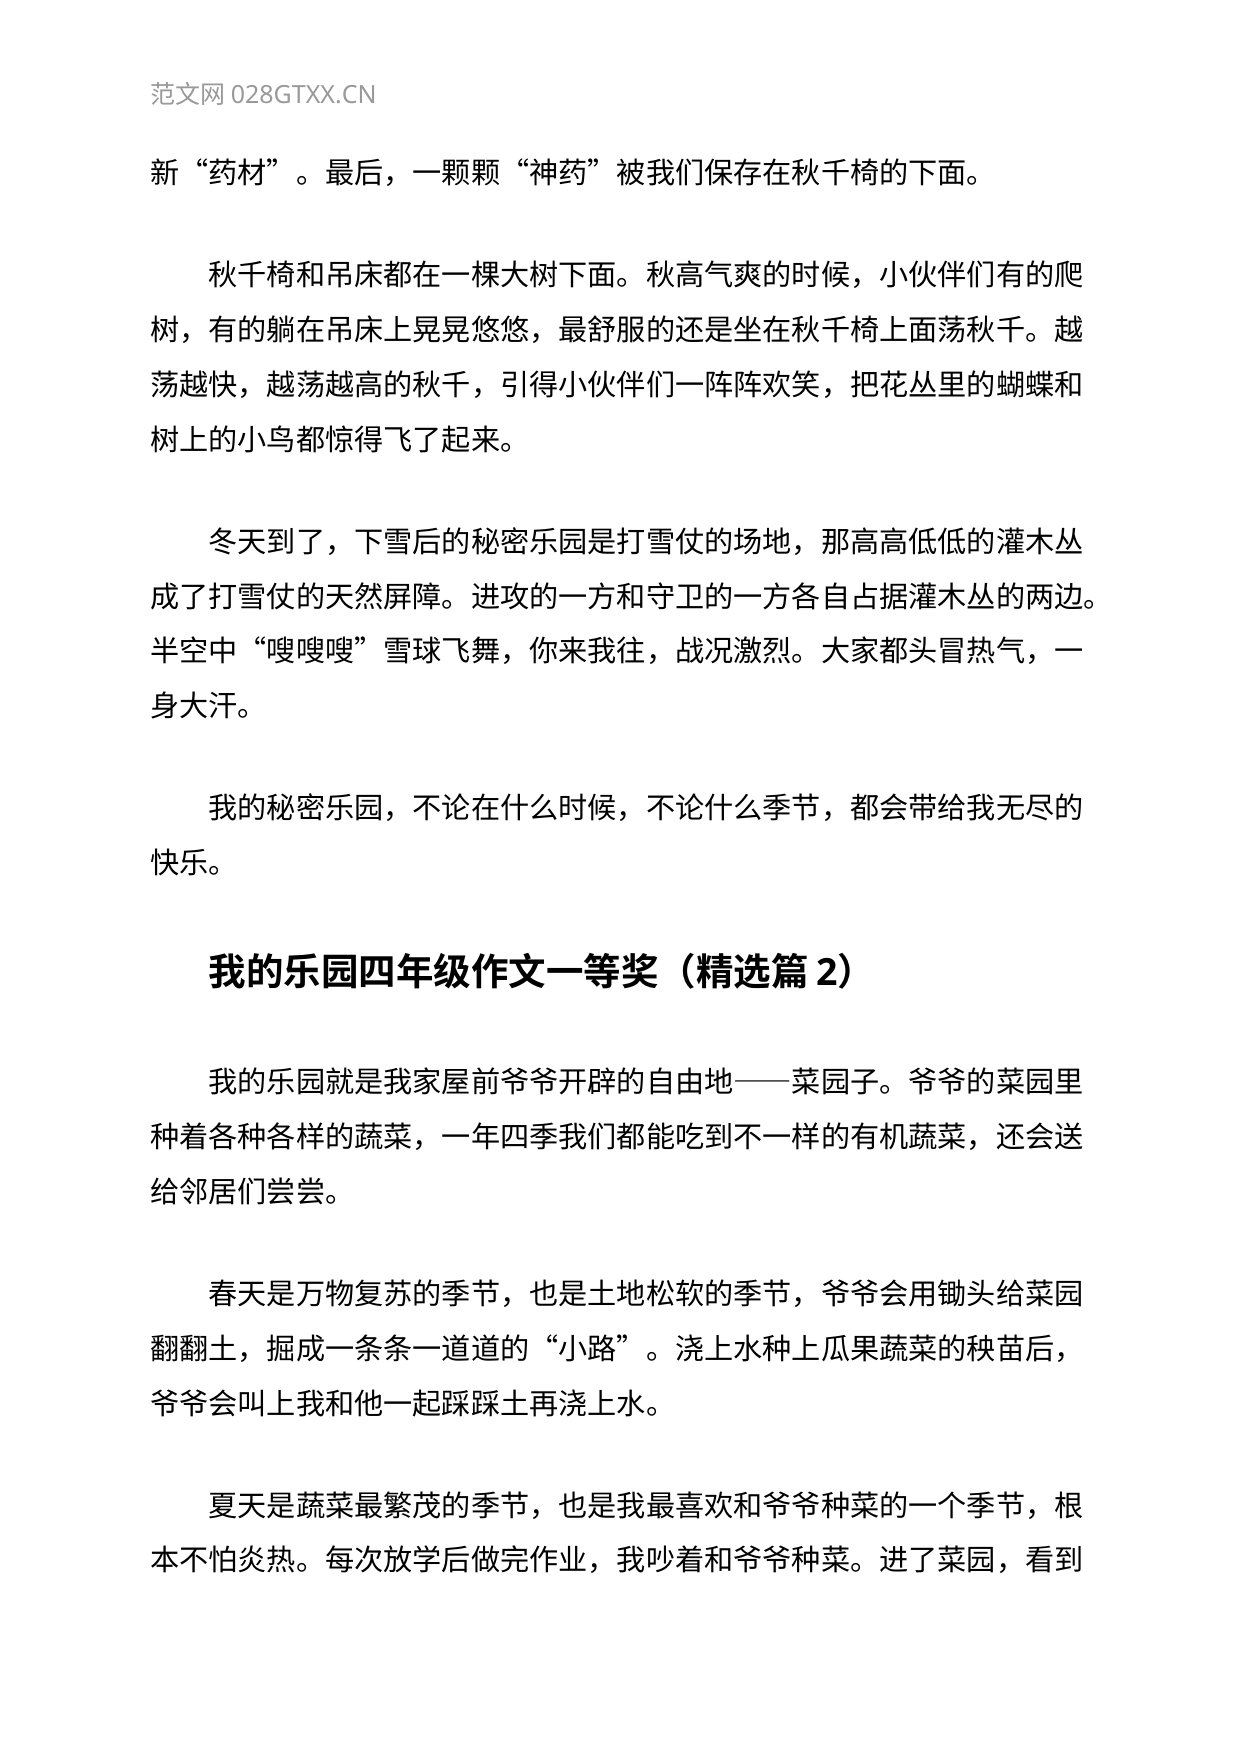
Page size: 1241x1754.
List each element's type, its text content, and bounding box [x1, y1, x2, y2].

text 冬天到了，下雪后的秘密乐园是打雪仗的场地，那高高低低的灌木丛成了打雪仗的天然屏障。进攻的一方和守卫的一方各自占据灌木丛的两边。半空中“嗖嗖嗖”雪球飞舞，你来我往，战况激烈。大家都头冒热气，一身大汗。 [150, 518, 1090, 725]
text 我的乐园四年级作文一等奖（精选篇2） [150, 941, 1090, 996]
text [150, 150, 1090, 192]
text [150, 1482, 1090, 1579]
text 秋千椅和吊床都在一棵大树下面。秋高气爽的时候，小伙伴们有的爬树，有的躺在吊床上晃晃悠悠，最舒服的还是坐在秋千椅上面荡秋千。越荡越快，越荡越高的秋千，引得小伙伴们一阵阵欢笑，把花丛里的蝴蝶和树上的小鸟都惊得飞了起来。 [150, 252, 1090, 459]
text 我的秘密乐园，不论在什么时候，不论什么季节，都会带给我无尽的快乐。 [150, 785, 1090, 882]
text 春天是万物复苏的季节，也是土地松软的季节，爷爷会用锄头给菜园翻翻土，掘成一条条一道道的“小路”。浇上水种上瓜果蔬菜的秧苗后，爷爷会叫上我和他一起踩踩土再浇上水。 [150, 1271, 1090, 1423]
text 我的乐园就是我家屋前爷爷开辟的自由地——菜园子。爷爷的菜园里种着各种各样的蔬菜，一年四季我们都能吃到不一样的有机蔬菜，还会送给邻居们尝尝。 [150, 1059, 1090, 1211]
